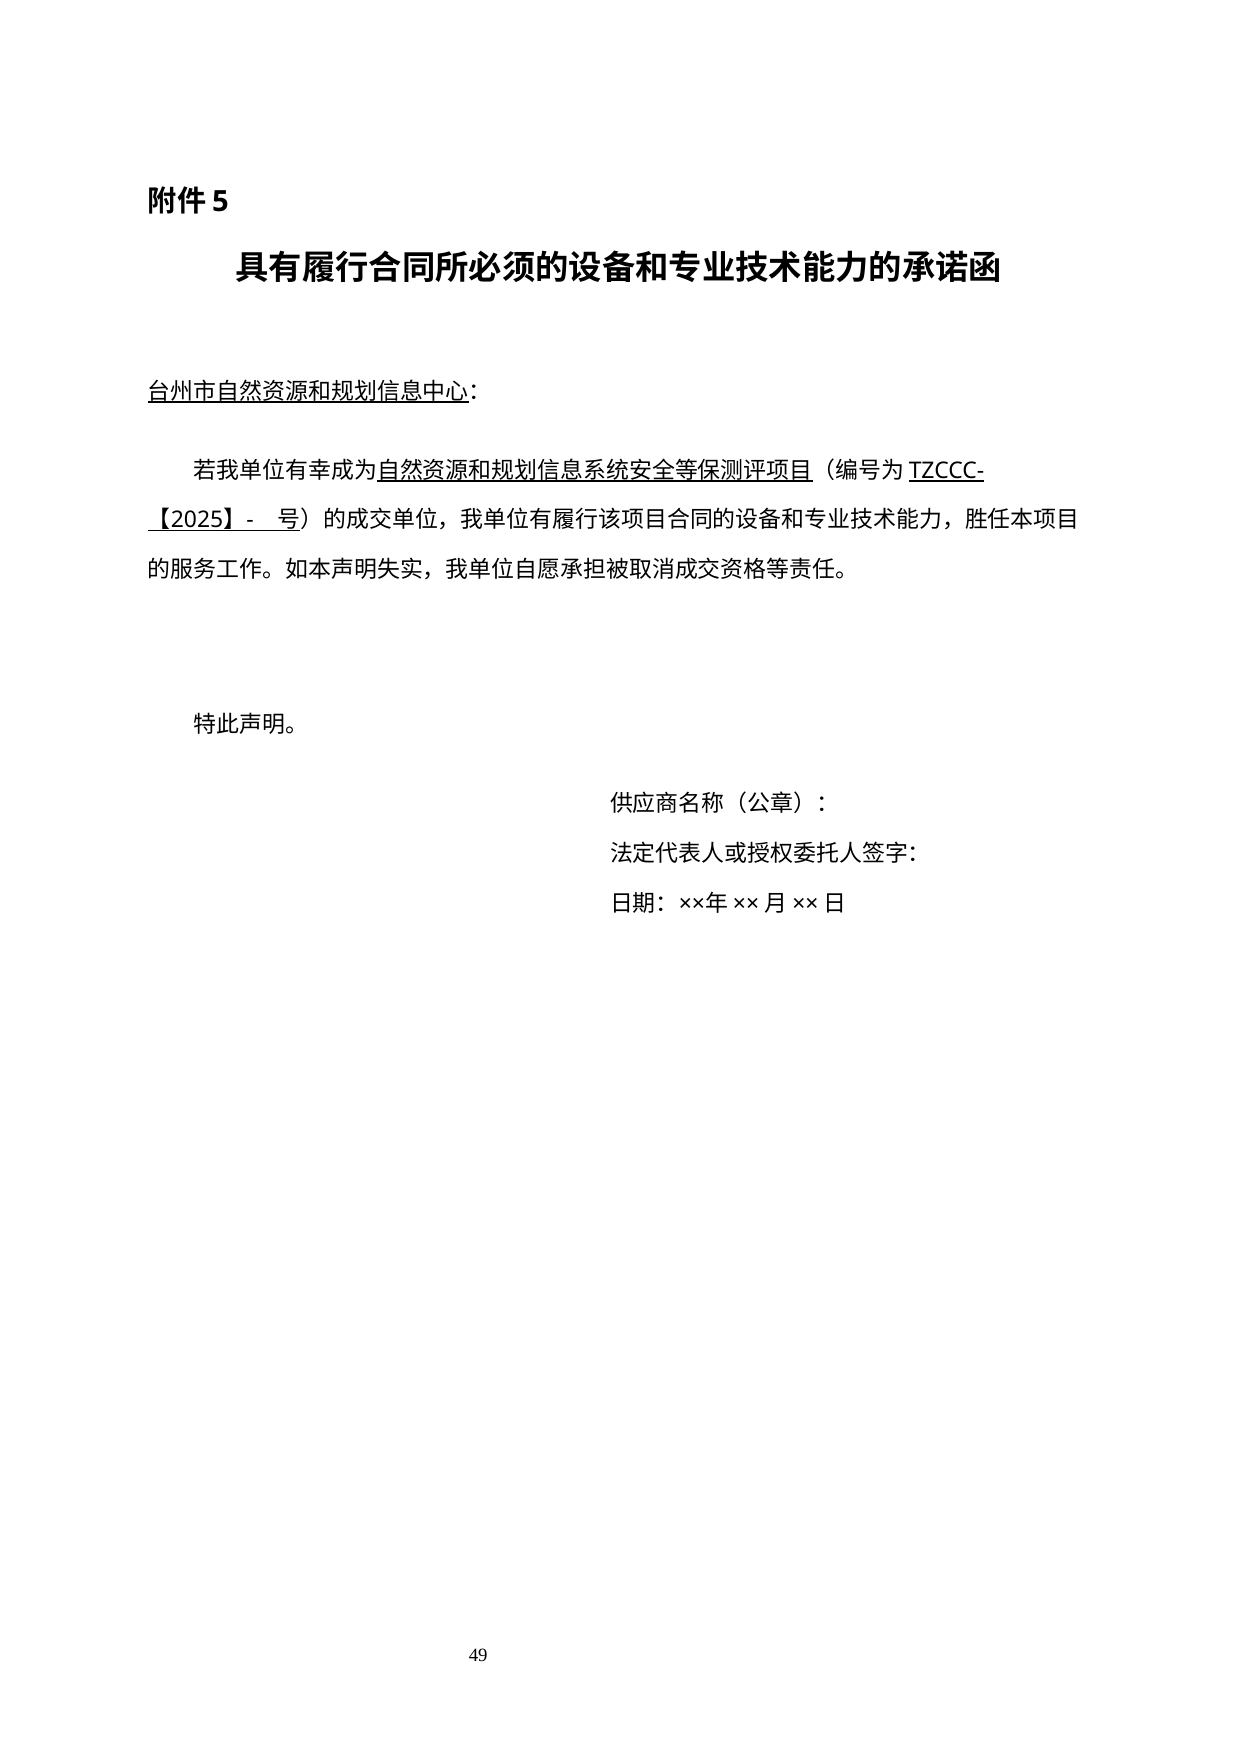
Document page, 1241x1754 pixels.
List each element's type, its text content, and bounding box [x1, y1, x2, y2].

text 日期：××年 ×× 月 ×× 日 [148, 885, 1089, 918]
text 若我单位有幸成为自然资源和规划信息系统安全等保测评项目（编号为TZCCC-【2025】- 号）的成交单位，我单位有履行该项目合同的设备和专业技术能力，胜任本项目的服务工作。如本声明失实，我单位自愿承担被取消成交资格等责任。 [148, 451, 1089, 584]
text 特此声明。 [148, 706, 1089, 739]
text 供应商名称（公章）： [148, 785, 1089, 818]
text 具有履行合同所必须的设备和专业技术能力的承诺函 [148, 241, 1089, 289]
text 台州市自然资源和规划信息中心： [148, 372, 1089, 406]
text 法定代表人或授权委托人签字： [148, 835, 1089, 868]
text 附件5 [148, 177, 1089, 219]
